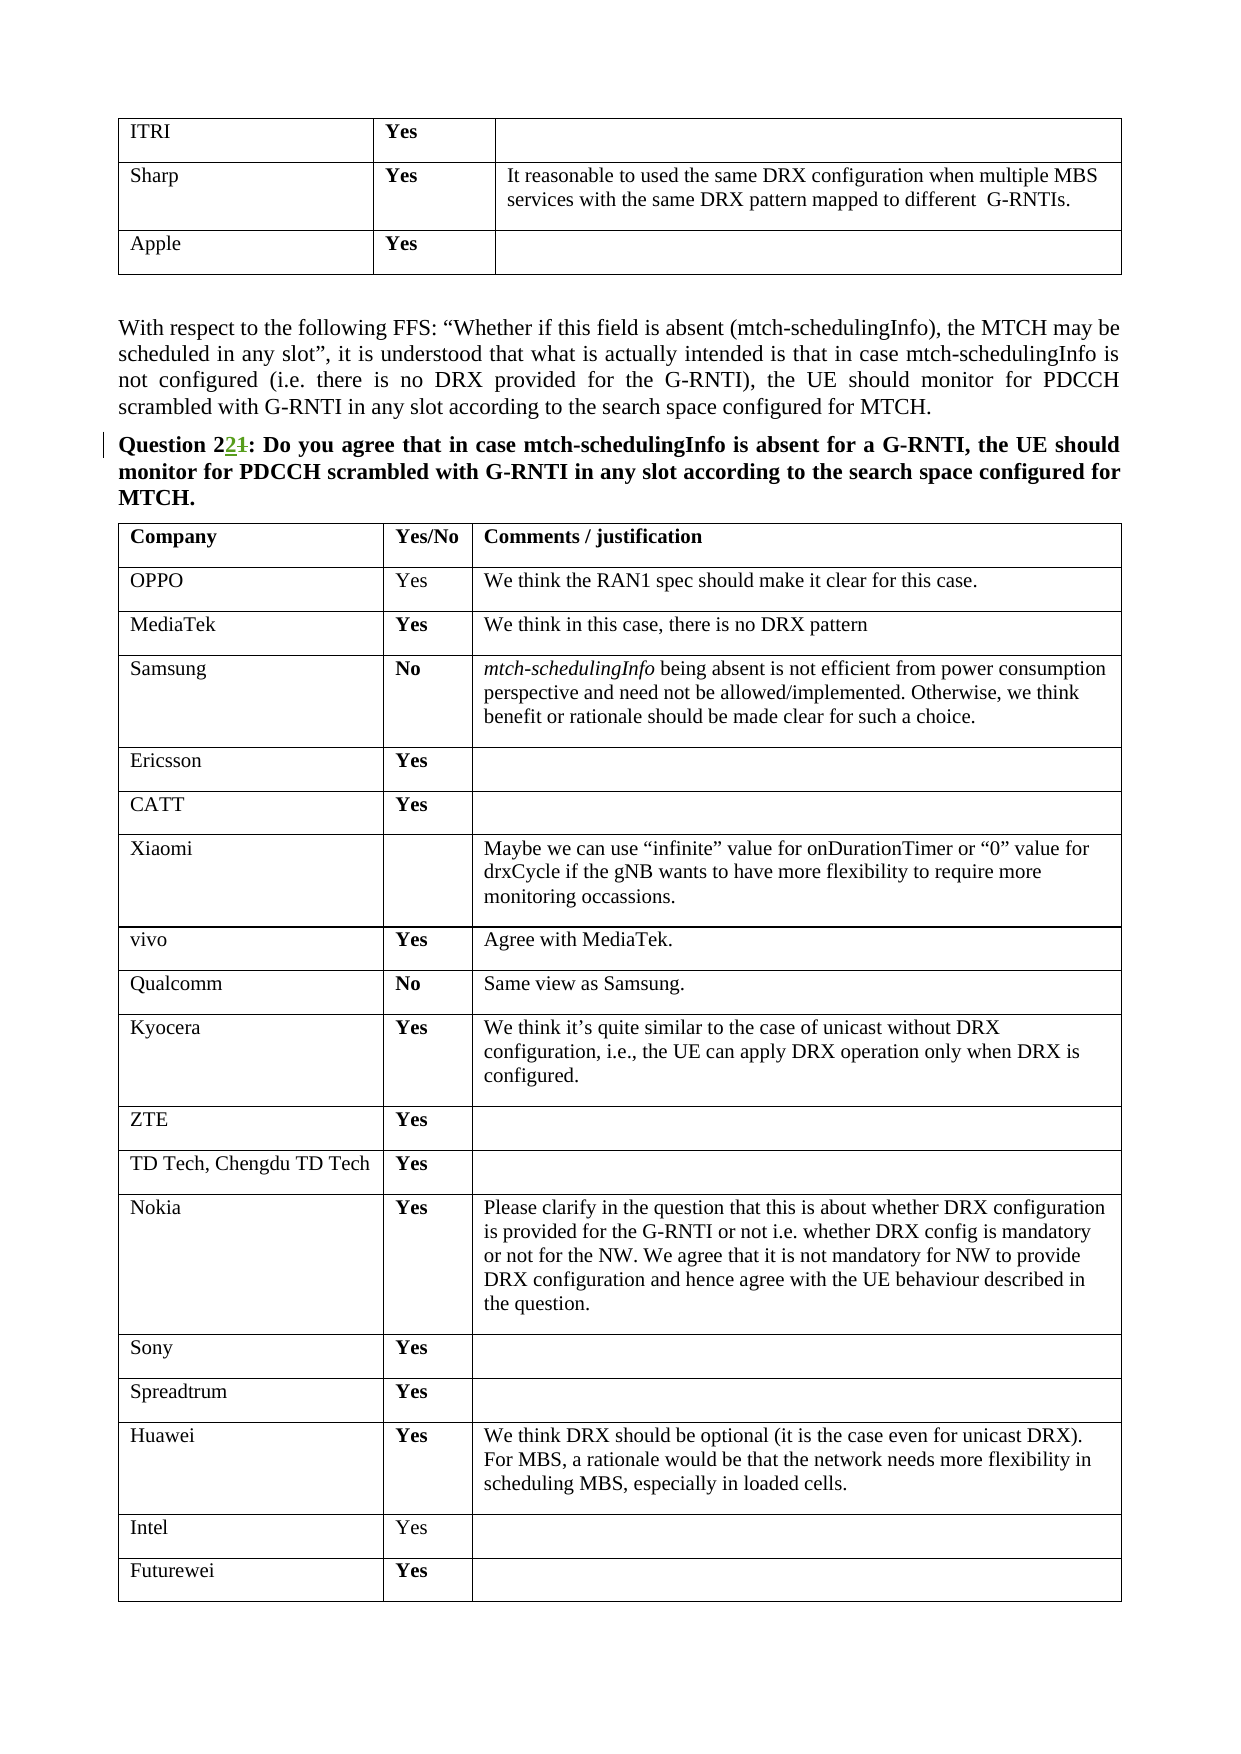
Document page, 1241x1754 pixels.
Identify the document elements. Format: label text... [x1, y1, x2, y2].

table_cell It reasonable to used the same DRX configuration when multiple MBS services with the same DRX pattern mapped to different G-RNTIs. [496, 163, 1121, 230]
table_cell [473, 1379, 1121, 1422]
table_cell ZTE [119, 1107, 383, 1150]
table_cell Yes [374, 231, 495, 274]
table_cell [473, 1151, 1121, 1194]
table_cell Yes [374, 119, 495, 162]
table_cell OPPO [119, 568, 383, 611]
table_header Company [119, 524, 383, 567]
table_cell Intel [119, 1515, 383, 1557]
table_cell Yes [384, 1015, 472, 1106]
table_cell Yes [384, 1515, 472, 1557]
table_cell Yes [384, 1423, 472, 1513]
table_cell mtch-schedulingInfo being absent is not efficient from power consumption perspective and need not be allowed/implemented. Otherwise, we think benefit or rationale should be made clear for such a choice. [473, 656, 1121, 747]
table_cell [473, 748, 1121, 791]
table_cell Samsung [119, 656, 383, 747]
table_cell MediaTek [119, 612, 383, 655]
table_cell Yes [384, 928, 472, 970]
table_cell We think in this case, there is no DRX pattern [473, 612, 1121, 655]
table_cell Yes [384, 1151, 472, 1194]
table_cell [473, 1107, 1121, 1150]
table_cell Yes [384, 748, 472, 791]
table_cell Yes [384, 1107, 472, 1150]
table_cell We think DRX should be optional (it is the case even for unicast DRX). For MBS, a rationale would be that the network needs more flexibility in scheduling MBS, especially in loaded cells. [473, 1423, 1121, 1513]
table_cell Futurewei [119, 1559, 383, 1601]
table_cell Xiaomi [119, 835, 383, 926]
table_cell Yes [374, 163, 495, 230]
table_cell Sharp [119, 163, 373, 230]
table_cell [473, 792, 1121, 834]
table_cell [496, 231, 1121, 274]
table_cell Apple [119, 231, 373, 274]
table_header Comments / justification [473, 524, 1121, 567]
table_cell Nokia [119, 1195, 383, 1334]
table_cell Yes [384, 1195, 472, 1334]
table_cell Yes [384, 568, 472, 611]
table_cell ITRI [119, 119, 373, 162]
table_cell Yes [384, 612, 472, 655]
table_cell Ericsson [119, 748, 383, 791]
table_cell [473, 1335, 1121, 1378]
table_cell vivo [119, 928, 383, 970]
table_cell We think the RAN1 spec should make it clear for this case. [473, 568, 1121, 611]
table_cell Yes [384, 792, 472, 834]
table_cell Sony [119, 1335, 383, 1378]
table_cell We think it’s quite similar to the case of unicast without DRX configuration, i.e., the UE can apply DRX operation only when DRX is configured. [473, 1015, 1121, 1106]
table_header Yes/No [384, 524, 472, 567]
table_cell [496, 119, 1121, 162]
table_cell [384, 835, 472, 926]
table_cell CATT [119, 792, 383, 834]
table_cell [473, 1515, 1121, 1557]
table_cell Qualcomm [119, 971, 383, 1014]
table_cell Agree with MediaTek. [473, 928, 1121, 970]
table_cell TD Tech, Chengdu TD Tech [119, 1151, 383, 1194]
table_cell Yes [384, 1559, 472, 1601]
text With respect to the following FFS: “Whether if this field is absent (mtch-schedulingInfo), the MTCH may be scheduled in any slot”, it is understood that what is actually intended is that in case mtch-schedulingInfo is not configured (i.e. there is no DRX provided for the G-RNTI), the UE should monitor for PDCCH scrambled with G-RNTI in any slot according to the search space configured for MTCH. [118, 314, 1122, 419]
table_cell Yes [384, 1335, 472, 1378]
table_cell No [384, 971, 472, 1014]
table_cell Yes [384, 1379, 472, 1422]
table_cell [473, 1559, 1121, 1601]
table_cell No [384, 656, 472, 747]
table_cell Spreadtrum [119, 1379, 383, 1422]
text Question 2: Do you agree that in case mtch-schedulingInfo is absent for a G-RNTI, the UE should monitor for PDCCH scrambled with G-RNTI in any slot according to the search space configured for MTCH. [118, 432, 1122, 511]
table_cell Maybe we can use “infinite” value for onDurationTimer or “0” value for drxCycle if the gNB wants to have more flexibility to require more monitoring occassions. [473, 835, 1121, 926]
table_cell Please clarify in the question that this is about whether DRX configuration is provided for the G-RNTI or not i.e. whether DRX config is mandatory or not for the NW. We agree that it is not mandatory for NW to provide DRX configuration and hence agree with the UE behaviour described in the question. [473, 1195, 1121, 1334]
table_cell Same view as Samsung. [473, 971, 1121, 1014]
table_cell Huawei [119, 1423, 383, 1513]
table_cell Kyocera [119, 1015, 383, 1106]
